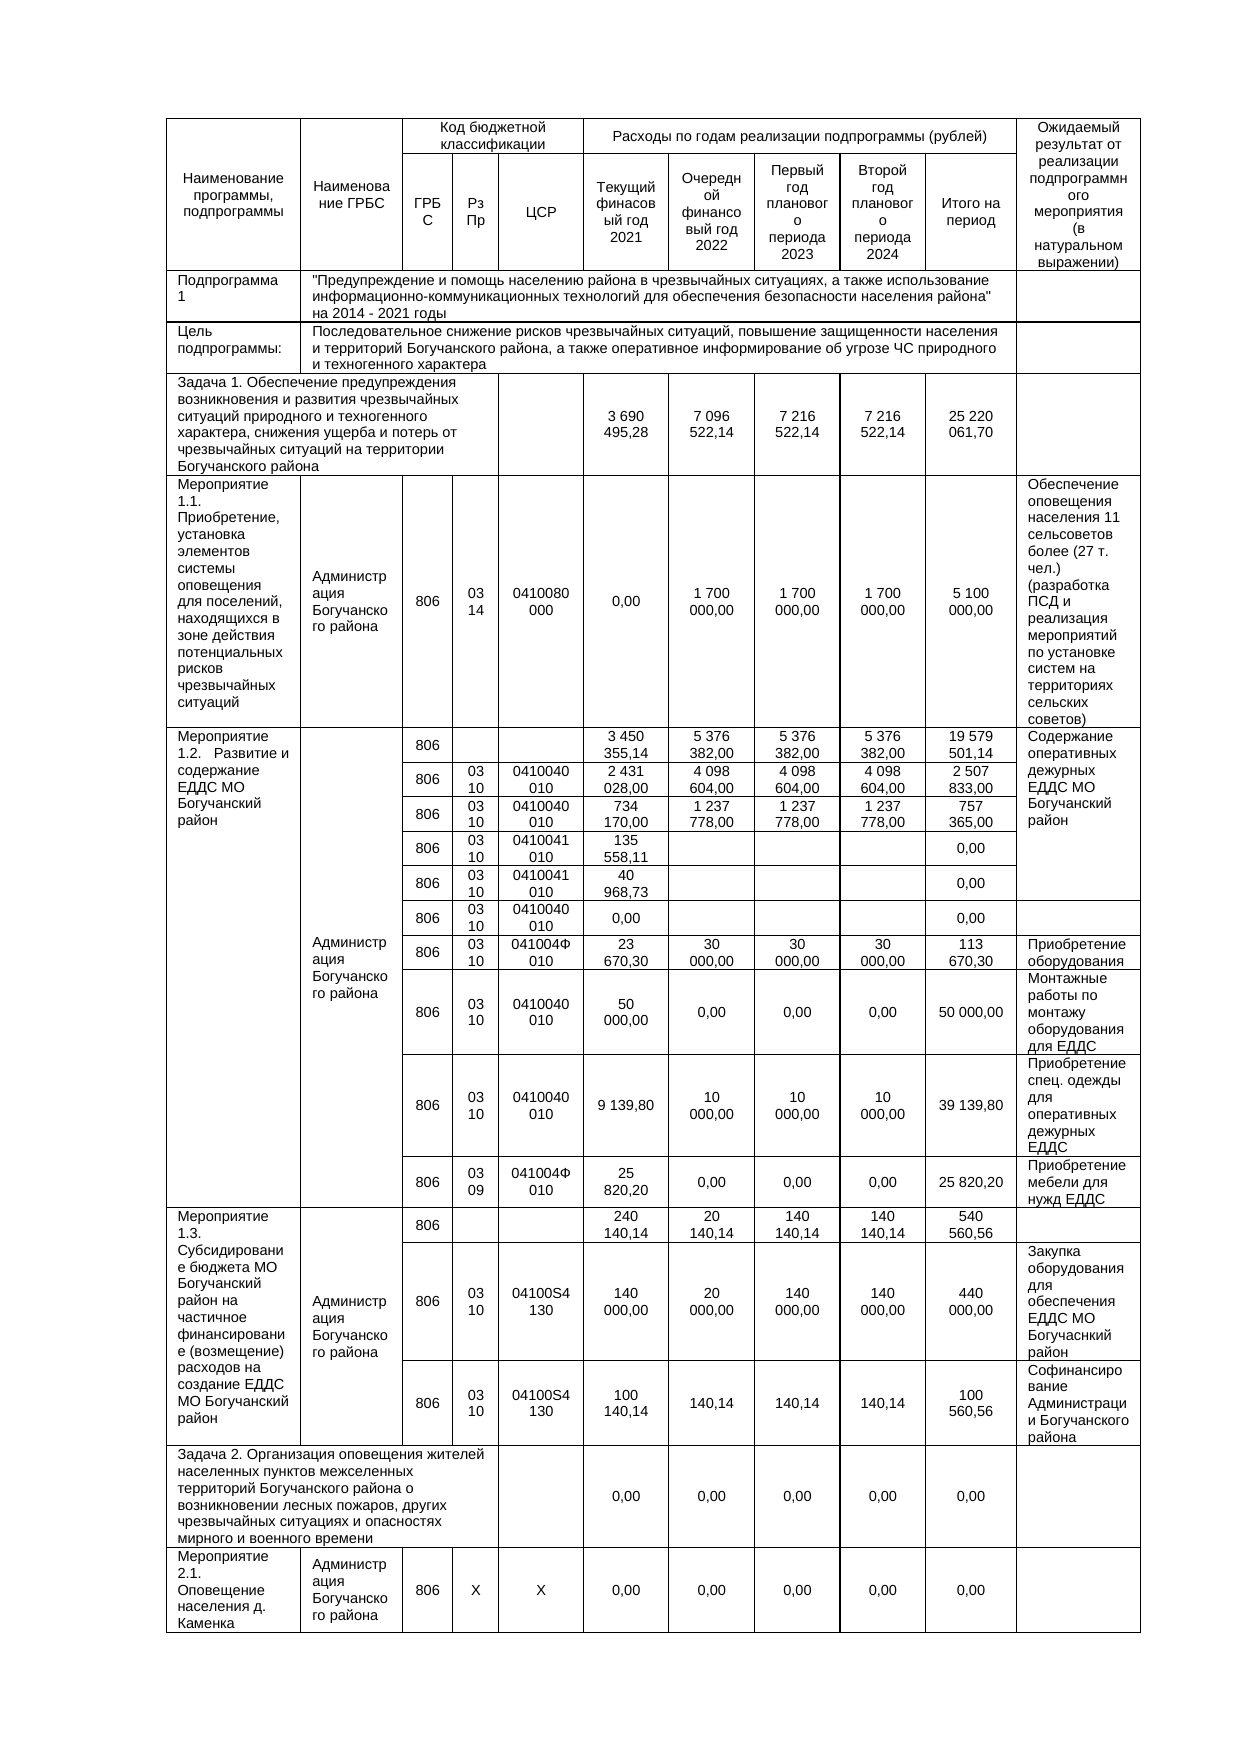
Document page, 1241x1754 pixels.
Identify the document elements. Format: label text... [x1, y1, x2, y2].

table_cell Задача 1. Обеспечение предупреждения возникновения и развития чрезвычайных ситуаций природного и техногенного характера, снижения ущерба и потерь от чрезвычайных ситуаций на территории Богучанского района [167, 374, 498, 474]
table_cell 23 670,30 [584, 936, 668, 969]
table_cell 757 365,00 [926, 797, 1016, 831]
table_cell 20 000,00 [669, 1243, 754, 1360]
table_cell 0,00 [669, 970, 754, 1054]
table_cell 5 376 382,00 [755, 728, 839, 762]
table_header Наименование программы, подпрограммы [167, 119, 300, 270]
table_cell 240 140,14 [584, 1208, 668, 1242]
table_cell 140 000,00 [584, 1243, 668, 1360]
table_cell Приобретение спец. одежды для оперативных дежурных ЕДДС [1017, 1055, 1140, 1156]
table_cell ЦСР [499, 154, 583, 270]
table_header Код бюджетной классификации [403, 119, 583, 153]
table_cell [669, 866, 754, 900]
table_cell [841, 832, 925, 865]
table_cell Администрация Богучанского района [301, 1548, 402, 1632]
table_cell Содержание оперативных дежурных ЕДДС МО Богучанский район [1017, 728, 1140, 865]
table_cell 1 700 000,00 [841, 476, 925, 727]
table_cell Задача 2. Организация оповещения жителей населенных пунктов межселенных территорий Богучанского района о возникновении лесных пожаров, других чрезвычайных ситуациях и опасностях мирного и военного времени [167, 1446, 498, 1547]
table_cell 20 140,14 [669, 1208, 754, 1242]
table_cell 806 [403, 1243, 452, 1360]
table_cell 7 096 522,14 [669, 374, 754, 474]
table_cell 0310 [453, 1361, 498, 1445]
table_cell Монтажные работы по монтажу оборудования для ЕДДС [1017, 970, 1140, 1054]
table_cell 0410040010 [499, 901, 583, 934]
table_cell Х [499, 1548, 583, 1632]
table_cell 806 [403, 1055, 452, 1156]
table_cell Подпрограмма 1 [167, 271, 300, 321]
table_cell Х [453, 1548, 498, 1632]
table_cell 0,00 [926, 901, 1016, 934]
table_cell 0410040010 [499, 970, 583, 1054]
table_cell 4 098 604,00 [755, 763, 839, 796]
table_cell 0,00 [841, 1157, 925, 1207]
table_cell 0410040010 [499, 1055, 583, 1156]
table_cell 0310 [453, 832, 498, 865]
table_cell 2 431 028,00 [584, 763, 668, 796]
table_cell 041004Ф010 [499, 1157, 583, 1207]
table_cell 806 [403, 763, 452, 796]
table_cell 1 700 000,00 [755, 476, 839, 727]
table_cell 0309 [453, 1157, 498, 1207]
table_cell 1 237 778,00 [669, 797, 754, 831]
table_cell Софинансирование Администрации Богучанского района [1017, 1361, 1140, 1445]
table_cell 10 000,00 [841, 1055, 925, 1156]
table_cell 0,00 [584, 1446, 668, 1547]
table_cell 0,00 [755, 1446, 839, 1547]
table_cell Приобретение оборудования [1017, 936, 1140, 969]
table_cell 25 820,20 [926, 1157, 1016, 1207]
table_cell [499, 1208, 583, 1242]
table_cell 0310 [453, 1055, 498, 1156]
table_cell Администрация Богучанского района [301, 1208, 402, 1445]
table_cell 140,14 [841, 1361, 925, 1445]
table_cell 140 000,00 [755, 1243, 839, 1360]
table_cell Мероприятие 1.3. Субсидирование бюджета МО Богучанский район на частичное финансирование (возмещение) расходов на создание ЕДДС МО Богучанский район [167, 1208, 300, 1445]
table_cell Закупка оборудования для обеспечения ЕДДС МО Богучаснкий район [1017, 1243, 1140, 1360]
table_cell Очередной финансовый год 2022 [669, 154, 754, 270]
table_cell 50 000,00 [584, 970, 668, 1054]
table_cell 0,00 [669, 1548, 754, 1632]
table_cell 4 098 604,00 [669, 763, 754, 796]
table_cell [499, 728, 583, 762]
table_cell 0,00 [841, 970, 925, 1054]
table_cell 5 100 000,00 [926, 476, 1016, 727]
table_cell Рз Пр [453, 154, 498, 270]
table_cell 0410041010 [499, 866, 583, 900]
table_cell 10 000,00 [669, 1055, 754, 1156]
table_cell 30 000,00 [755, 936, 839, 969]
table_header Расходы по годам реализации подпрограммы (рублей) [584, 119, 1016, 153]
table_header Ожидаемый результат от реализации подпрограммного мероприятия (в натуральном выражении) [1017, 119, 1140, 270]
table_cell 30 000,00 [841, 936, 925, 969]
table_cell Администрация Богучанского района [301, 476, 402, 727]
table_cell 806 [403, 728, 452, 762]
table_cell [1017, 901, 1140, 934]
table_cell 806 [403, 866, 452, 900]
table_cell 30 000,00 [669, 936, 754, 969]
table_cell [453, 728, 498, 762]
table_cell [841, 866, 925, 900]
table_cell 806 [403, 1548, 452, 1632]
table_cell 10 000,00 [755, 1055, 839, 1156]
table_cell 1 700 000,00 [669, 476, 754, 727]
table_cell 0310 [453, 1243, 498, 1360]
table_cell 0410041010 [499, 832, 583, 865]
table_cell ГРБС [403, 154, 452, 270]
table_cell 0310 [453, 936, 498, 969]
table_cell 0,00 [584, 1548, 668, 1632]
table_cell 140 000,00 [841, 1243, 925, 1360]
table_cell 100 560,56 [926, 1361, 1016, 1445]
table_cell 0314 [453, 476, 498, 727]
table_cell [1017, 1548, 1140, 1632]
table_cell Мероприятие 2.1. Оповещение населения д. Каменка [167, 1548, 300, 1632]
table_cell 04100S4130 [499, 1361, 583, 1445]
table_cell 9 139,80 [584, 1055, 668, 1156]
table_cell 25 220 061,70 [926, 374, 1016, 474]
table_cell [1017, 1208, 1140, 1242]
table_cell 5 376 382,00 [669, 728, 754, 762]
table_cell 40 968,73 [584, 866, 668, 900]
table_cell 0310 [453, 866, 498, 900]
table_cell 7 216 522,14 [841, 374, 925, 474]
table_cell [1017, 323, 1140, 373]
table_cell 0310 [453, 970, 498, 1054]
table_cell 041004Ф010 [499, 936, 583, 969]
table_cell [755, 901, 839, 934]
table_cell 0,00 [584, 901, 668, 934]
table_cell 0,00 [584, 476, 668, 727]
table_cell 25 820,20 [584, 1157, 668, 1207]
table_cell 0,00 [841, 1548, 925, 1632]
table_cell 0,00 [841, 1446, 925, 1547]
table_cell 806 [403, 1157, 452, 1207]
table_cell 540 560,56 [926, 1208, 1016, 1242]
table_cell Текущий финасовый год 2021 [584, 154, 668, 270]
table_cell 7 216 522,14 [755, 374, 839, 474]
table_cell 4 098 604,00 [841, 763, 925, 796]
table_cell 113 670,30 [926, 936, 1016, 969]
table_cell 100 140,14 [584, 1361, 668, 1445]
table_cell [1017, 1446, 1140, 1547]
table_cell 0310 [453, 797, 498, 831]
table_cell 0,00 [669, 1157, 754, 1207]
table_cell 0310 [453, 763, 498, 796]
table_cell 140,14 [755, 1361, 839, 1445]
table_cell [499, 1446, 583, 1547]
table_cell 806 [403, 901, 452, 934]
table_cell 19 579 501,14 [926, 728, 1016, 762]
table_cell Обеспечение оповещения населения 11 сельсоветов более (27 т. чел.) (разработка ПСД и реализация мероприятий по установке систем на территориях сельских советов) [1017, 476, 1140, 727]
table_cell 734 170,00 [584, 797, 668, 831]
table_cell 440 000,00 [926, 1243, 1016, 1360]
table_cell 806 [403, 832, 452, 865]
table_cell [1017, 271, 1140, 321]
table_cell 5 376 382,00 [841, 728, 925, 762]
table_cell 2 507 833,00 [926, 763, 1016, 796]
table_cell 0410040010 [499, 797, 583, 831]
table_cell Приобретение мебели для нужд ЕДДС [1017, 1157, 1140, 1207]
table_cell 806 [403, 936, 452, 969]
table_cell 0,00 [669, 1446, 754, 1547]
table_cell "Предупреждение и помощь населению района в чрезвычайных ситуациях, а также использование информационно-коммуникационных технологий для обеспечения безопасности населения района" на 2014 - 2021 годы [301, 271, 1016, 321]
table_cell 806 [403, 1208, 452, 1242]
table_cell 3 690 495,28 [584, 374, 668, 474]
table_cell [669, 901, 754, 934]
table_cell 0,00 [926, 1548, 1016, 1632]
table_cell Цель подпрограммы: [167, 323, 300, 373]
table_cell 140 140,14 [755, 1208, 839, 1242]
table_cell 04100S4130 [499, 1243, 583, 1360]
table_cell [669, 832, 754, 865]
table_cell 0,00 [755, 970, 839, 1054]
table_cell [841, 901, 925, 934]
table_cell [453, 1208, 498, 1242]
table_cell 0410080000 [499, 476, 583, 727]
table_cell 806 [403, 797, 452, 831]
table_cell [755, 866, 839, 900]
table_cell 140,14 [669, 1361, 754, 1445]
table_cell Администрация Богучанского района [301, 728, 402, 1207]
table_cell 806 [403, 476, 452, 727]
table_cell 0410040010 [499, 763, 583, 796]
table_header Наименование ГРБС [301, 119, 402, 270]
table_cell 1 237 778,00 [755, 797, 839, 831]
table_cell [1017, 865, 1140, 900]
table_cell 1 237 778,00 [841, 797, 925, 831]
table_cell 0,00 [926, 866, 1016, 900]
table_cell [499, 374, 583, 474]
table_cell 39 139,80 [926, 1055, 1016, 1156]
table_cell [755, 832, 839, 865]
table_cell 0,00 [755, 1157, 839, 1207]
table_cell [1017, 374, 1140, 474]
table_cell Итого на период [926, 154, 1016, 270]
table_cell 0,00 [755, 1548, 839, 1632]
table_cell 0,00 [926, 832, 1016, 865]
table_cell Первый год планового периода 2023 [755, 154, 839, 270]
table_cell 0310 [453, 901, 498, 934]
table_cell 0,00 [926, 1446, 1016, 1547]
table_cell Последовательное снижение рисков чрезвычайных ситуаций, повышение защищенности населения и территорий Богучанского района, а также оперативное информирование об угрозе ЧС природного и техногенного характера [301, 323, 1016, 373]
table_cell 140 140,14 [841, 1208, 925, 1242]
table_cell 3 450 355,14 [584, 728, 668, 762]
table_cell 806 [403, 1361, 452, 1445]
table_cell Мероприятие 1.2. Развитие и содержание ЕДДС МО Богучанский район [167, 728, 300, 1207]
table_cell Мероприятие 1.1. Приобретение, установка элементов системы оповещения для поселений, находящихся в зоне действия потенциальных рисков чрезвычайных ситуаций [167, 476, 300, 727]
table_cell 135 558,11 [584, 832, 668, 865]
table_cell Второй год планового периода 2024 [841, 154, 925, 270]
table_cell 806 [403, 970, 452, 1054]
table_cell 50 000,00 [926, 970, 1016, 1054]
